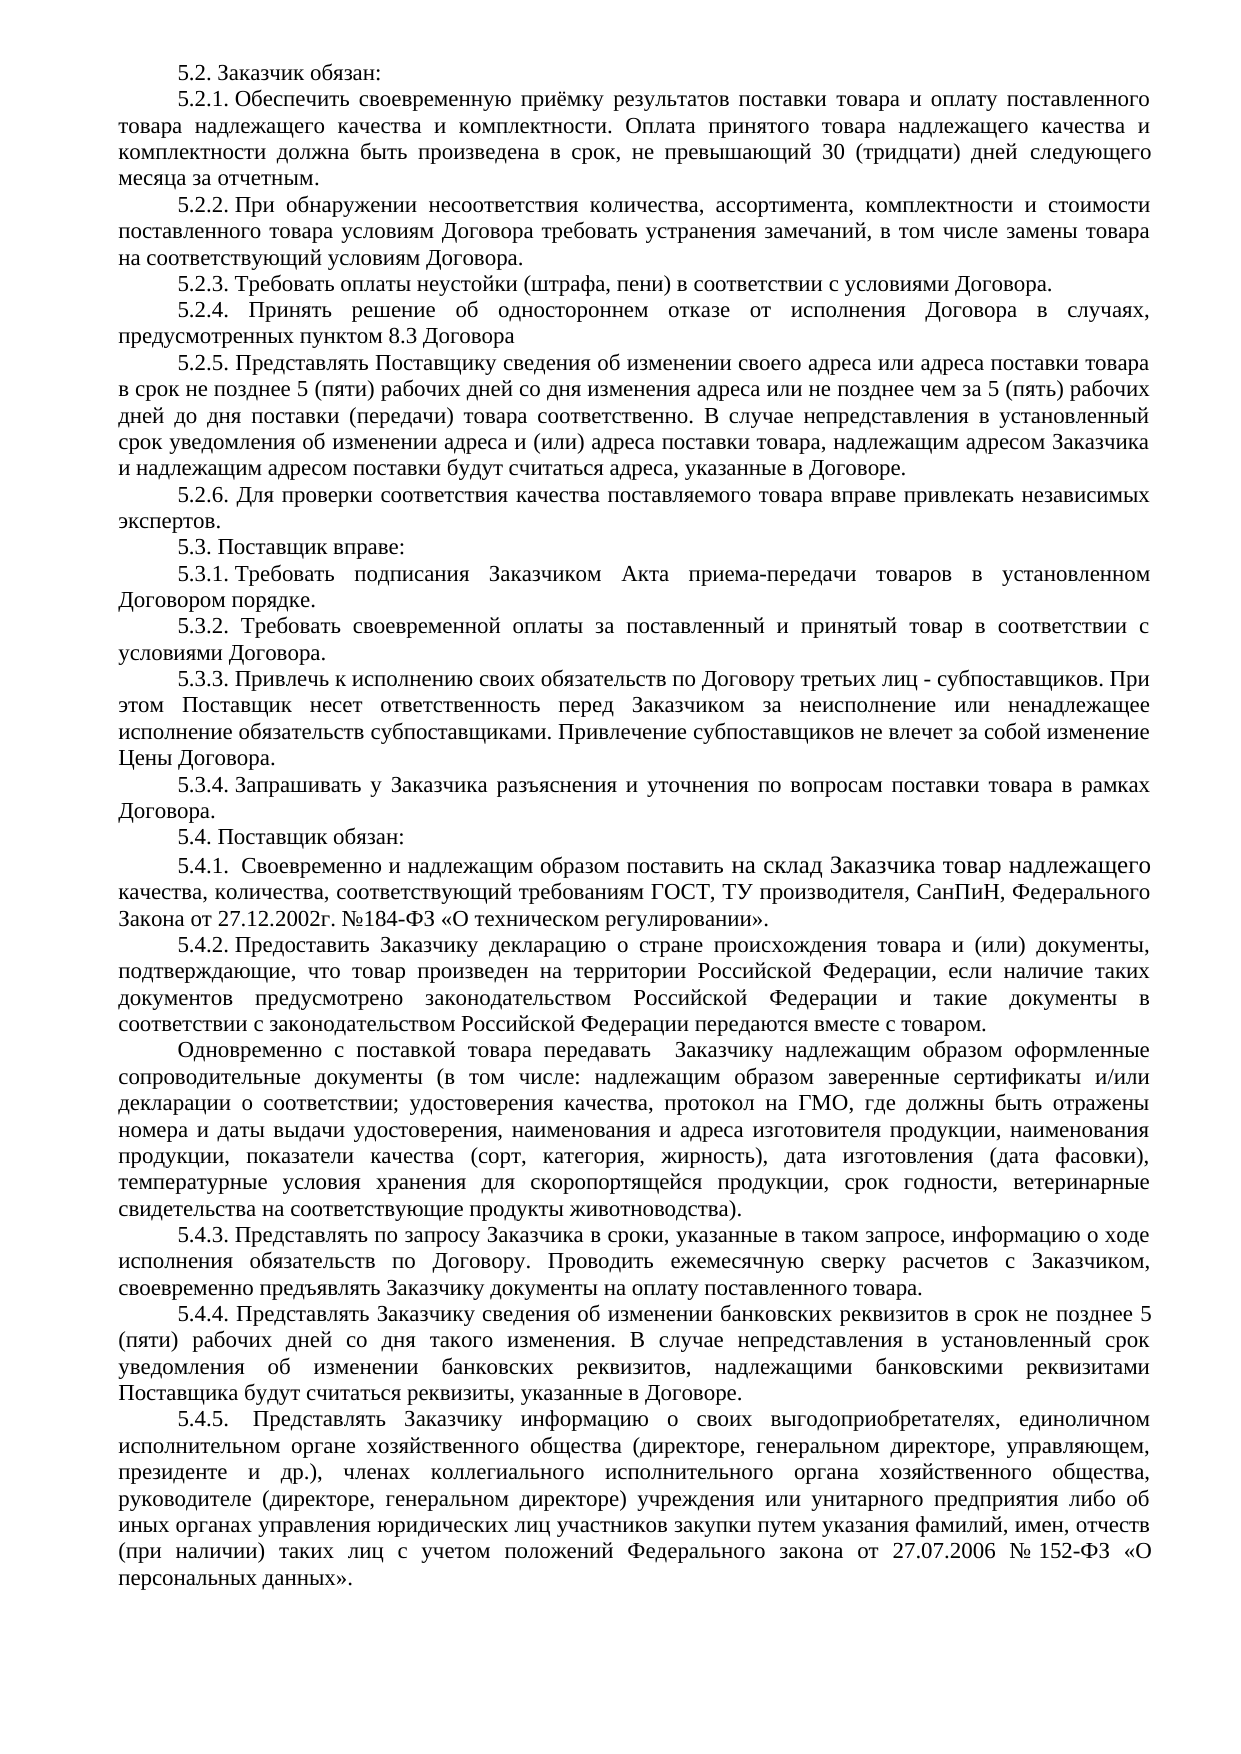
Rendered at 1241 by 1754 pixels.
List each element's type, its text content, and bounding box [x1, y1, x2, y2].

text 5.2.2. При обнаружении несоответствия количества, ассортимента, комплектности и стоимости поставленного товара условиям Договора требовать устранения замечаний, в том числе замены товара на соответствующий условиям Договора. [118, 191, 1152, 270]
text 5.4.3. Представлять по запросу Заказчика в сроки, указанные в таком запросе, информацию о ходе исполнения обязательств по Договору. Проводить ежемесячную сверку расчетов с Заказчиком, своевременно предъявлять Заказчику документы на оплату поставленного товара. [118, 1221, 1152, 1300]
text 5.2.1. Обеспечить своевременную приёмку результатов поставки товара и оплату поставленного товара надлежащего качества и комплектности. Оплата принятого товара надлежащего качества и комплектности должна быть произведена в срок, не превышающий 30 (тридцати) дней следующего месяца за отчетным. [118, 85, 1152, 191]
text 5.2.4. Принять решение об одностороннем отказе от исполнения Договора в случаях, предусмотренных пунктом 8.3 Договора [118, 296, 1152, 349]
text 5.4. Поставщик обязан: [118, 823, 1152, 850]
text Одновременно с поставкой товара передавать Заказчику надлежащим образом оформленные сопроводительные документы (в том числе: надлежащим образом заверенные сертификаты и/или декларации о соответствии; удостоверения качества, протокол на ГМО, где должны быть отражены номера и даты выдачи удостоверения, наименования и адреса изготовителя продукции, наименования продукции, показатели качества (сорт, категория, жирность), дата изготовления (дата фасовки), температурные условия хранения для скоропортящейся продукции, срок годности, ветеринарные свидетельства на соответствующие продукты животноводства). [118, 1037, 1152, 1221]
text 5.3.4. Запрашивать у Заказчика разъяснения и уточнения по вопросам поставки товара в рамках Договора. [118, 771, 1152, 823]
text 5.2. Заказчик обязан: [118, 59, 1152, 85]
text 5.3.3. Привлечь к исполнению своих обязательств по Договору третьих лиц - субпоставщиков. При этом Поставщик несет ответственность перед Заказчиком за неисполнение или ненадлежащее исполнение обязательств субпоставщиками. Привлечение субпоставщиков не влечет за собой изменение Цены Договора. [118, 665, 1152, 771]
text 5.4.5. Представлять Заказчику информацию о своих выгодоприобретателях, единоличном исполнительном органе хозяйственного общества (директоре, генеральном директоре, управляющем, президенте и др.), членах коллегиального исполнительного органа хозяйственного общества, руководителе (директоре, генеральном директоре) учреждения или унитарного предприятия либо об иных органах управления юридических лиц участников закупки путем указания фамилий, имен, отчеств (при наличии) таких лиц с учетом положений Федерального закона от 27.07.2006 № 152-ФЗ «О персональных данных». [118, 1406, 1152, 1590]
text 5.2.5. Представлять Поставщику сведения об изменении своего адреса или адреса поставки товара в срок не позднее 5 (пяти) рабочих дней со дня изменения адреса или не позднее чем за 5 (пять) рабочих дней до дня поставки (передачи) товара соответственно. В случае непредставления в установленный срок уведомления об изменении адреса и (или) адреса поставки товара, надлежащим адресом Заказчика и надлежащим адресом поставки будут считаться адреса, указанные в Договоре. [118, 349, 1152, 481]
text 5.2.6. Для проверки соответствия качества поставляемого товара вправе привлекать независимых экспертов. [118, 481, 1152, 533]
text 5.3. Поставщик вправе: [118, 533, 1152, 560]
text 5.4.4. Представлять Заказчику сведения об изменении банковских реквизитов в срок не позднее 5 (пяти) рабочих дней со дня такого изменения. В случае непредставления в установленный срок уведомления об изменении банковских реквизитов, надлежащими банковскими реквизитами Поставщика будут считаться реквизиты, указанные в Договоре. [118, 1300, 1152, 1406]
text 5.4.2. Предоставить Заказчику декларацию о стране происхождения товара и (или) документы, подтверждающие, что товар произведен на территории Российской Федерации, если наличие таких документов предусмотрено законодательством Российской Федерации и такие документы в соответствии с законодательством Российской Федерации передаются вместе с товаром. [118, 931, 1152, 1037]
text 5.3.1. Требовать подписания Заказчиком Акта приема-передачи товаров в установленном Договором порядке. [118, 560, 1152, 612]
text 5.2.3. Требовать оплаты неустойки (штрафа, пени) в соответствии с условиями Договора. [118, 270, 1152, 296]
text 5.3.2. Требовать своевременной оплаты за поставленный и принятый товар в соответствии с условиями Договора. [118, 612, 1152, 665]
text 5.4.1. Своевременно и надлежащим образом поставить на склад Заказчика товар надлежащего качества, количества, соответствующий требованиям ГОСТ, ТУ производителя, СанПиН, Федерального Закона от 27.12.2002г. №184-ФЗ «О техническом регулировании». [118, 850, 1152, 931]
